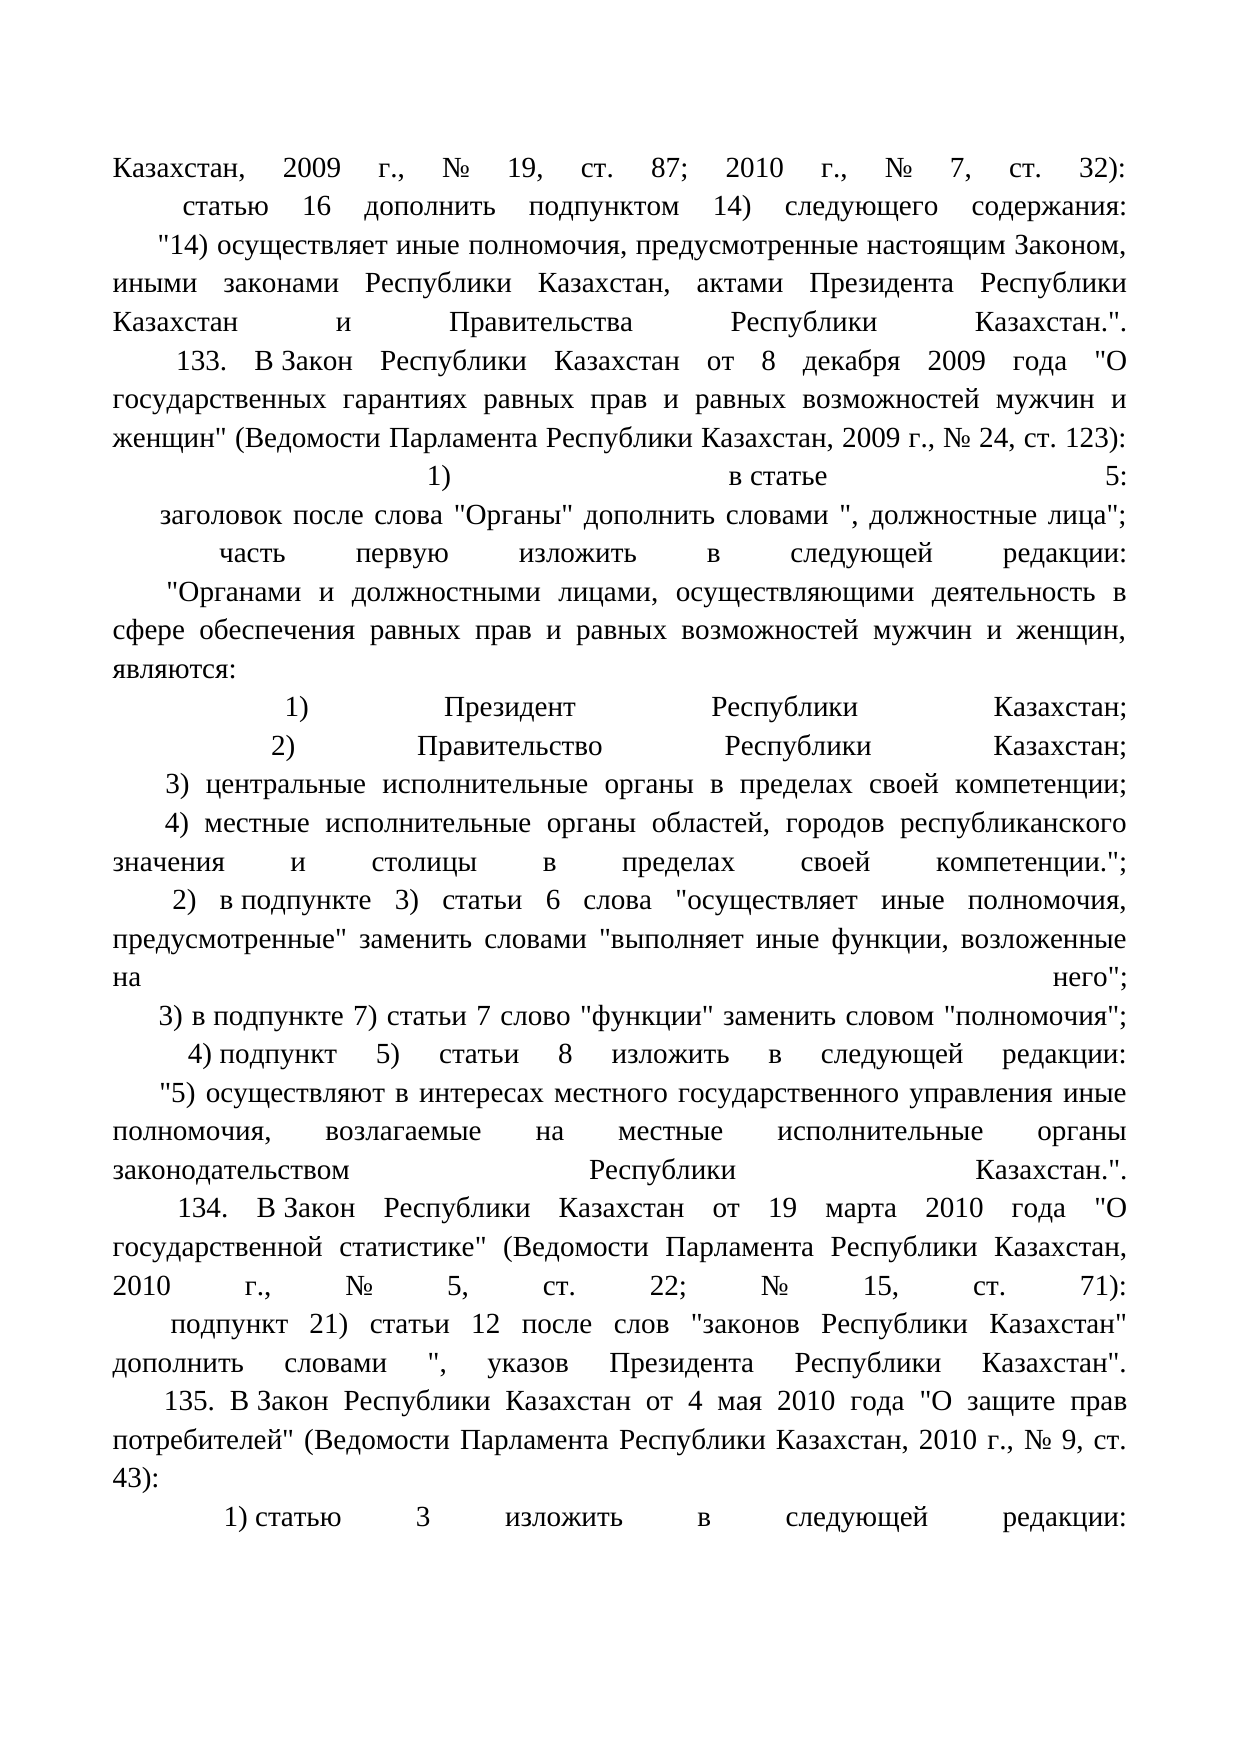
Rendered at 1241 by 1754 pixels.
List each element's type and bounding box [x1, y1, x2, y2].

text [112, 150, 1128, 1532]
